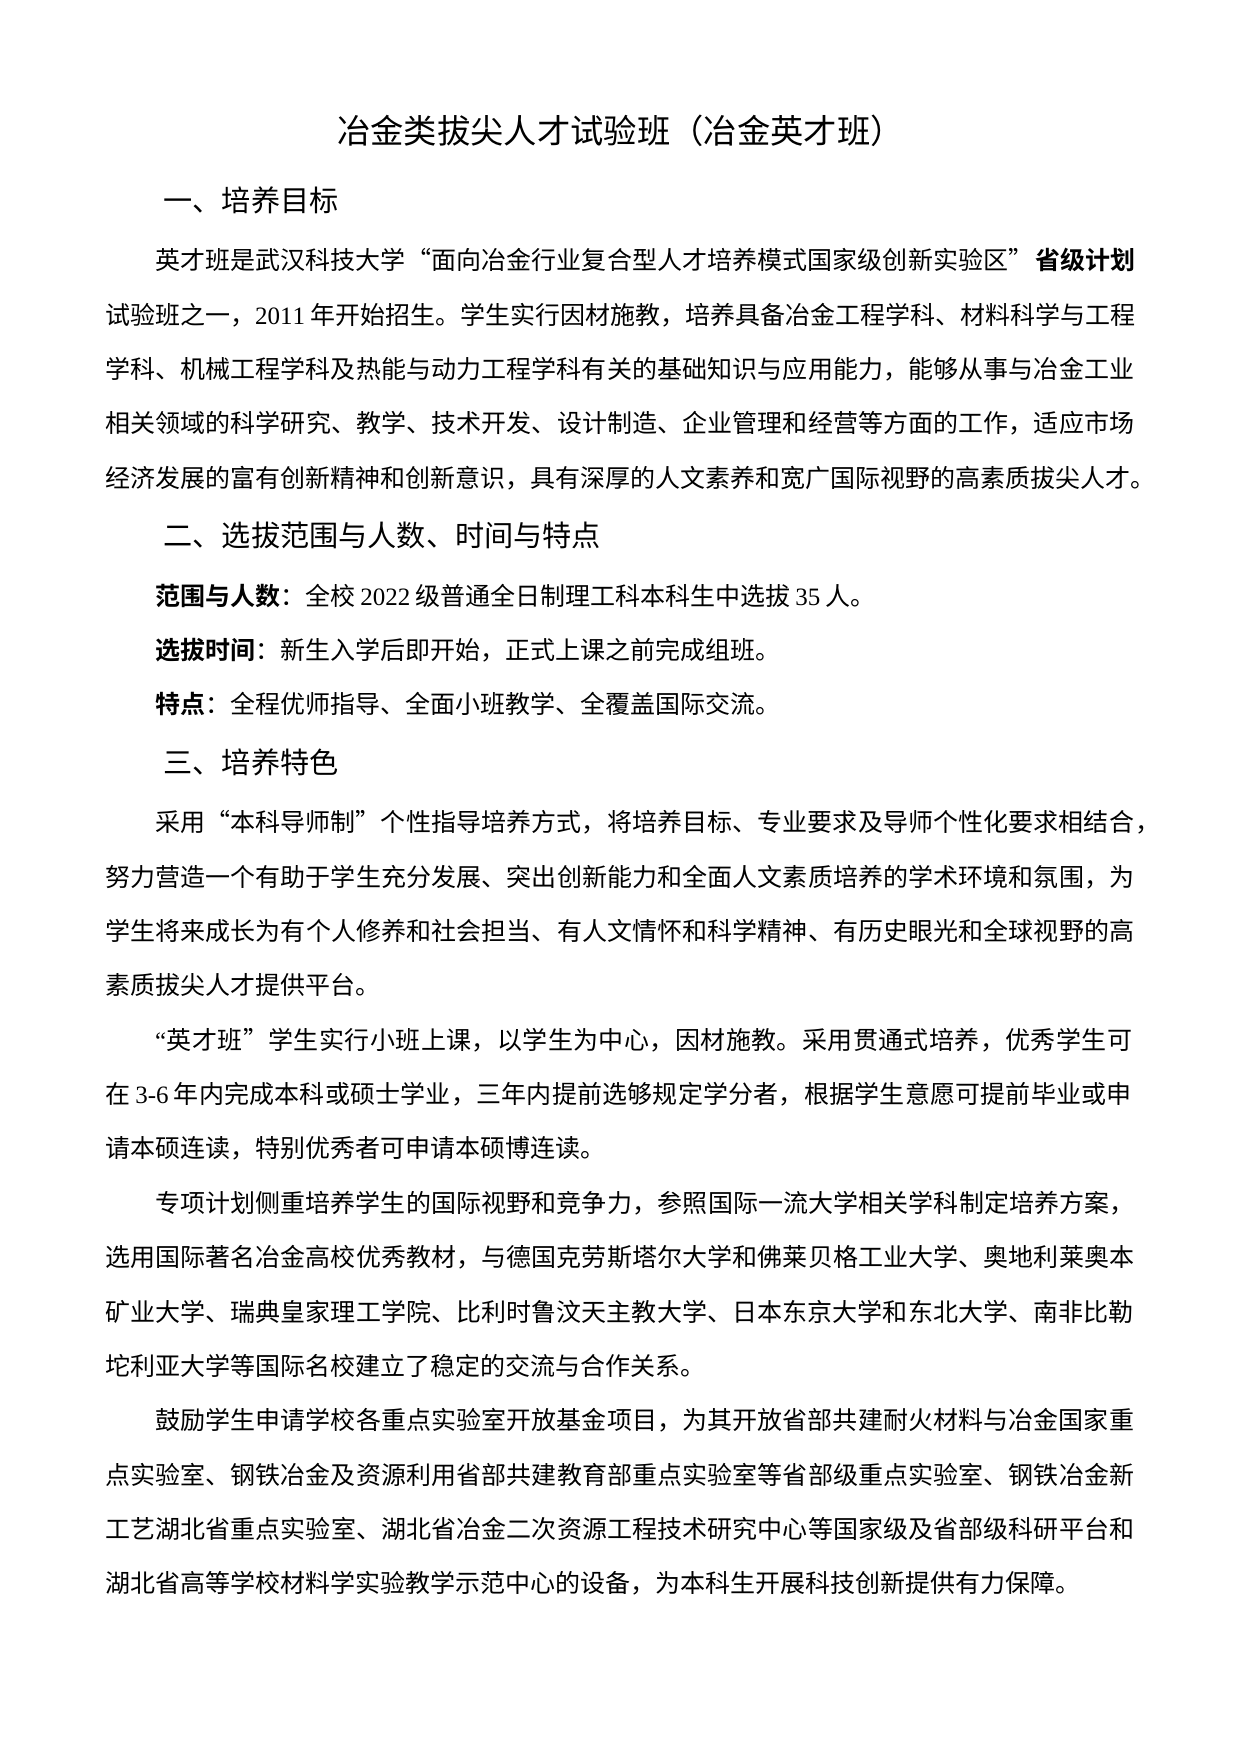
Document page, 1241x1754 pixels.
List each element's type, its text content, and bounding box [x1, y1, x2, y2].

text 专项计划侧重培养学生的国际视野和竞争力，参照国际一流大学相关学科制定培养方案，选用国际著名冶金高校优秀教材，与德国克劳斯塔尔大学和佛莱贝格工业大学、奥地利莱奥本矿业大学、瑞典皇家理工学院、比利时鲁汶天主教大学、日本东京大学和东北大学、南非比勒坨利亚大学等国际名校建立了稳定的交流与合作关系。 [105, 1183, 1135, 1383]
text 三、培养特色 [105, 739, 1135, 781]
text 鼓励学生申请学校各重点实验室开放基金项目，为其开放省部共建耐火材料与冶金国家重点实验室、钢铁冶金及资源利用省部共建教育部重点实验室等省部级重点实验室、钢铁冶金新工艺湖北省重点实验室、湖北省冶金二次资源工程技术研究中心等国家级及省部级科研平台和湖北省高等学校材料学实验教学示范中心的设备，为本科生开展科技创新提供有力保障。 [105, 1401, 1135, 1600]
text 范围与人数：全校2022级普通全日制理工科本科生中选拔35人。 [105, 576, 1135, 612]
text 选拔时间：新生入学后即开始，正式上课之前完成组班。 [105, 630, 1135, 667]
text 特点：全程优师指导、全面小班教学、全覆盖国际交流。 [105, 685, 1135, 721]
text “英才班”学生实行小班上课，以学生为中心，因材施教。采用贯通式培养，优秀学生可在3-6年内完成本科或硕士学业，三年内提前选够规定学分者，根据学生意愿可提前毕业或申请本硕连读，特别优秀者可申请本硕博连读。 [105, 1020, 1135, 1165]
text 英才班是武汉科技大学“面向冶金行业复合型人才培养模式国家级创新实验区”省级计划试验班之一，2011年开始招生。学生实行因材施教，培养具备冶金工程学科、材料科学与工程学科、机械工程学科及热能与动力工程学科有关的基础知识与应用能力，能够从事与冶金工业相关领域的科学研究、教学、技术开发、设计制造、企业管理和经营等方面的工作，适应市场经济发展的富有创新精神和创新意识，具有深厚的人文素养和宽广国际视野的高素质拔尖人才。 [105, 241, 1135, 494]
text 一、培养目标 [105, 177, 1135, 219]
text 冶金类拔尖人才试验班（冶金英才班） [105, 105, 1135, 153]
text 采用“本科导师制”个性指导培养方式，将培养目标、专业要求及导师个性化要求相结合，努力营造一个有助于学生充分发展、突出创新能力和全面人文素质培养的学术环境和氛围，为学生将来成长为有个人修养和社会担当、有人文情怀和科学精神、有历史眼光和全球视野的高素质拔尖人才提供平台。 [105, 803, 1135, 1002]
text 二、选拔范围与人数、时间与特点 [105, 513, 1135, 555]
